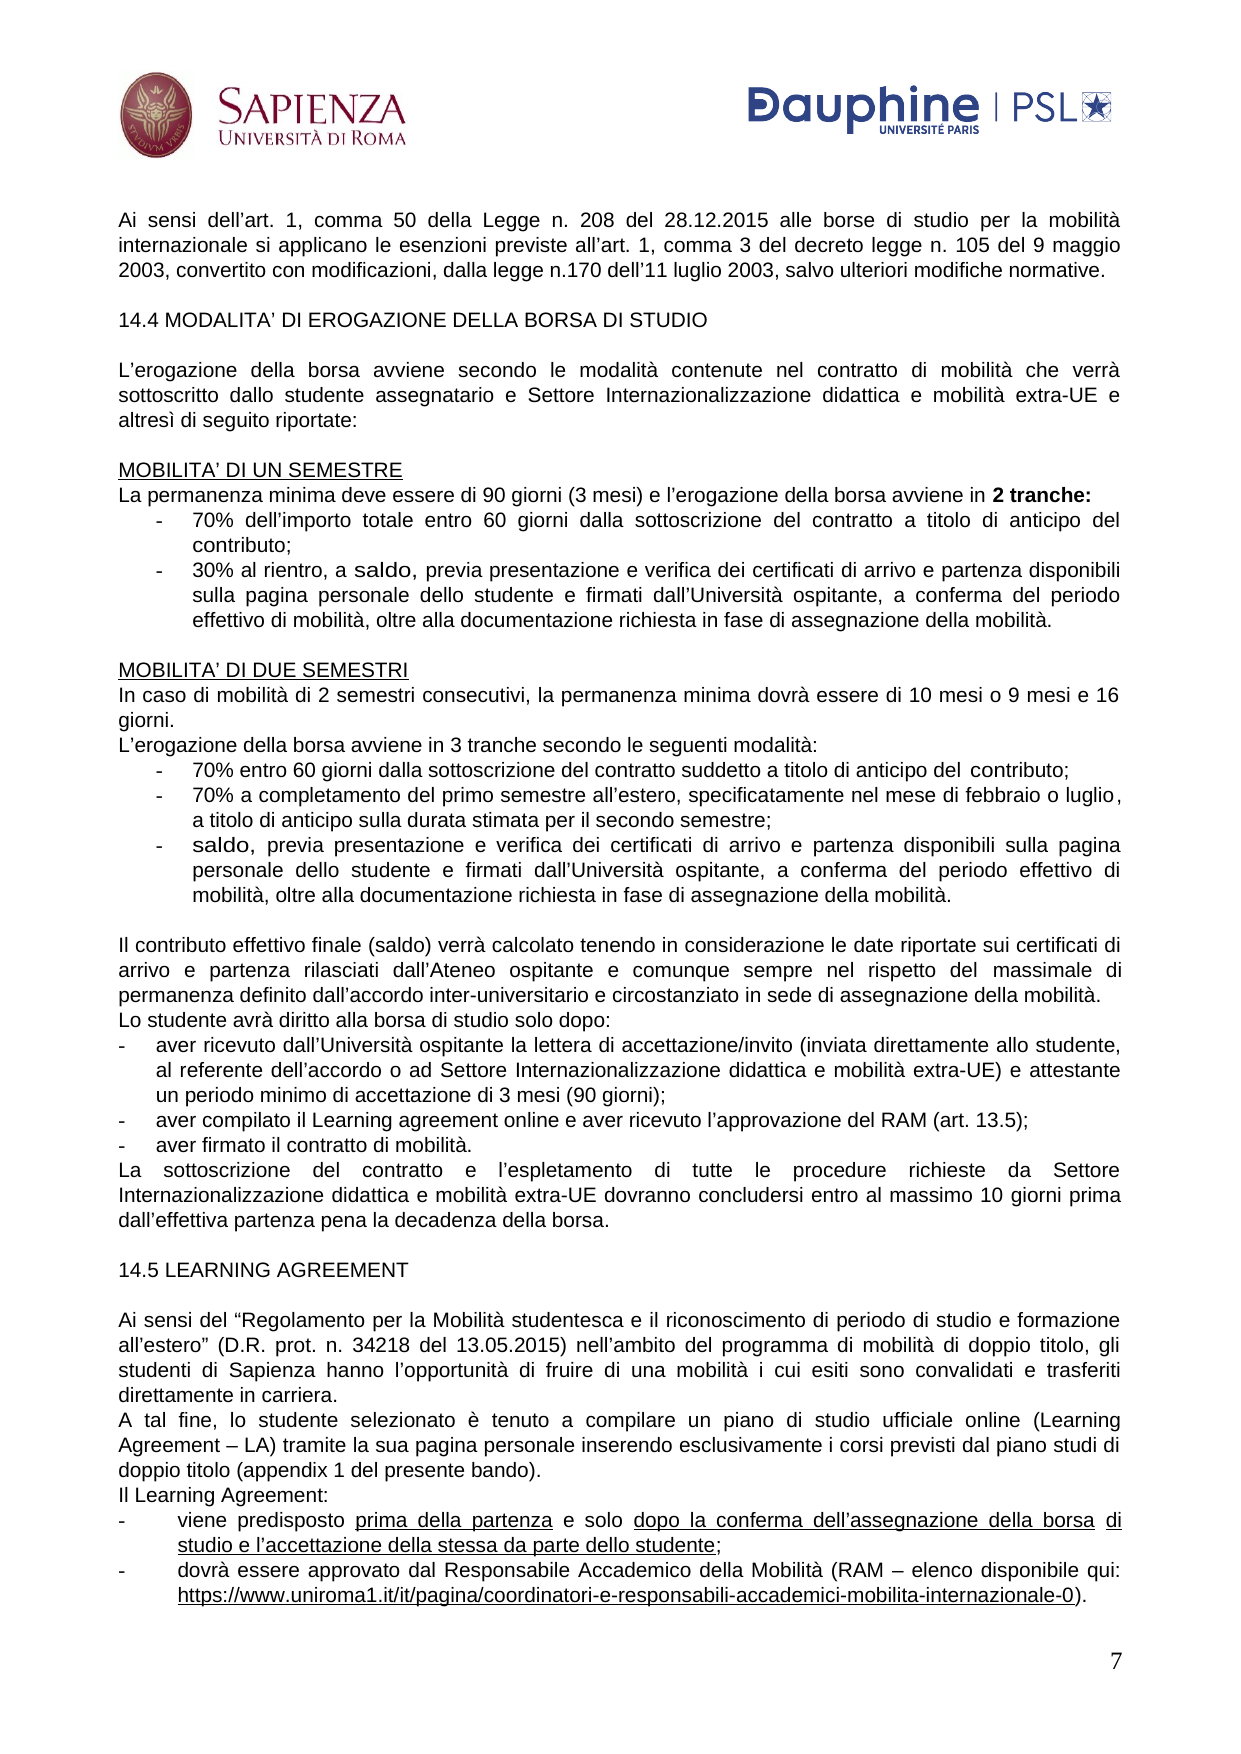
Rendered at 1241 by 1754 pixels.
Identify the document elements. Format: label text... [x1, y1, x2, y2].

text Il contributo effettivo finale (saldo) verrà calcolato tenendo in considerazione le date riportate sui certificati di arrivo e partenza rilasciati dall’Ateneo ospitante e comunque sempre nel rispetto del massimale di permanenza definito dall’accordo inter-universitario e circostanziato in sede di assegnazione della mobilità. [118, 932, 1122, 1007]
list 70% entro 60 giorni dalla sottoscrizione del contratto suddetto a titolo di anticipo del contributo; [156, 757, 1122, 782]
text A tal fine, lo studente selezionato è tenuto a compilare un piano di studio ufficiale online (Learning Agreement – LA) tramite la sua pagina personale inserendo esclusivamente i corsi previsti dal piano studi di doppio titolo (appendix 1 del presente bando). [118, 1407, 1122, 1482]
list aver compilato il Learning agreement online e aver ricevuto l’approvazione del RAM (art. 13.5); [118, 1107, 1122, 1132]
text Lo studente avrà diritto alla borsa di studio solo dopo: [118, 1007, 1122, 1032]
list aver firmato il contratto di mobilità. [118, 1132, 1122, 1157]
picture [746, 83, 1113, 136]
list dovrà essere approvato dal Responsabile Accademico della Mobilità (RAM – elenco disponibile qui: https://www.uniroma1.it/it/pagina/coordinatori-e-responsabili-accademici-mobilita-internazionale-0). [118, 1557, 1122, 1607]
list saldo, previa presentazione e verifica dei certificati di arrivo e partenza disponibili sulla pagina personale dello studente e firmati dall’Università ospitante, a conferma del periodo effettivo di mobilità, oltre alla documentazione richiesta in fase di assegnazione della mobilità. [156, 832, 1122, 907]
text Ai sensi dell’art. 1, comma 50 della Legge n. 208 del 28.12.2015 alle borse di studio per la mobilità internazionale si applicano le esenzioni previste all’art. 1, comma 3 del decreto legge n. 105 del 9 maggio 2003, convertito con modificazioni, dalla legge n.170 dell’11 luglio 2003, salvo ulteriori modifiche normative. [118, 207, 1122, 282]
text MOBILITA’ DI UN SEMESTRE [118, 457, 1122, 482]
text L’erogazione della borsa avviene secondo le modalità contenute nel contratto di mobilità che verrà sottoscritto dallo studente assegnatario e Settore Internazionalizzazione didattica e mobilità extra-UE e altresì di seguito riportate: [118, 357, 1122, 432]
list aver ricevuto dall’Università ospitante la lettera di accettazione/invito (inviata direttamente allo studente, al referente dell’accordo o ad Settore Internazionalizzazione didattica e mobilità extra-UE) e attestante un periodo minimo di accettazione di 3 mesi (90 giorni); [118, 1032, 1122, 1107]
list 70% a completamento del primo semestre all’estero, specificatamente nel mese di febbraio o luglio, a titolo di anticipo sulla durata stimata per il secondo semestre; [156, 782, 1122, 832]
text La permanenza minima deve essere di 90 giorni (3 mesi) e l’erogazione della borsa avviene in 2 tranche: [118, 482, 1122, 507]
text 14.5 LEARNING AGREEMENT [118, 1257, 1122, 1282]
list viene predisposto prima della partenza e solo dopo la conferma dell’assegnazione della borsa di studio e l’accettazione della stessa da parte dello studente; [118, 1507, 1122, 1557]
text MOBILITA’ DI DUE SEMESTRI [118, 657, 1122, 682]
text In caso di mobilità di 2 semestri consecutivi, la permanenza minima dovrà essere di 10 mesi o 9 mesi e 16 giorni. [118, 682, 1122, 732]
picture [118, 70, 408, 160]
text La sottoscrizione del contratto e l’espletamento di tutte le procedure richieste da Settore Internazionalizzazione didattica e mobilità extra-UE dovranno concludersi entro al massimo 10 giorni prima dall’effettiva partenza pena la decadenza della borsa. [118, 1157, 1122, 1232]
text Il Learning Agreement: [118, 1482, 1122, 1507]
text L’erogazione della borsa avviene in 3 tranche secondo le seguenti modalità: [118, 732, 1122, 757]
text Ai sensi del “Regolamento per la Mobilità studentesca e il riconoscimento di periodo di studio e formazione all’estero” (D.R. prot. n. 34218 del 13.05.2015) nell’ambito del programma di mobilità di doppio titolo, gli studenti di Sapienza hanno l’opportunità di fruire di una mobilità i cui esiti sono convalidati e trasferiti direttamente in carriera. [118, 1307, 1122, 1407]
list 30% al rientro, a saldo, previa presentazione e verifica dei certificati di arrivo e partenza disponibili sulla pagina personale dello studente e firmati dall’Università ospitante, a conferma del periodo effettivo di mobilità, oltre alla documentazione richiesta in fase di assegnazione della mobilità. [156, 557, 1122, 632]
list 70% dell’importo totale entro 60 giorni dalla sottoscrizione del contratto a titolo di anticipo del contributo; [156, 507, 1122, 557]
text 14.4 MODALITA’ DI EROGAZIONE DELLA BORSA DI STUDIO [118, 307, 1122, 332]
